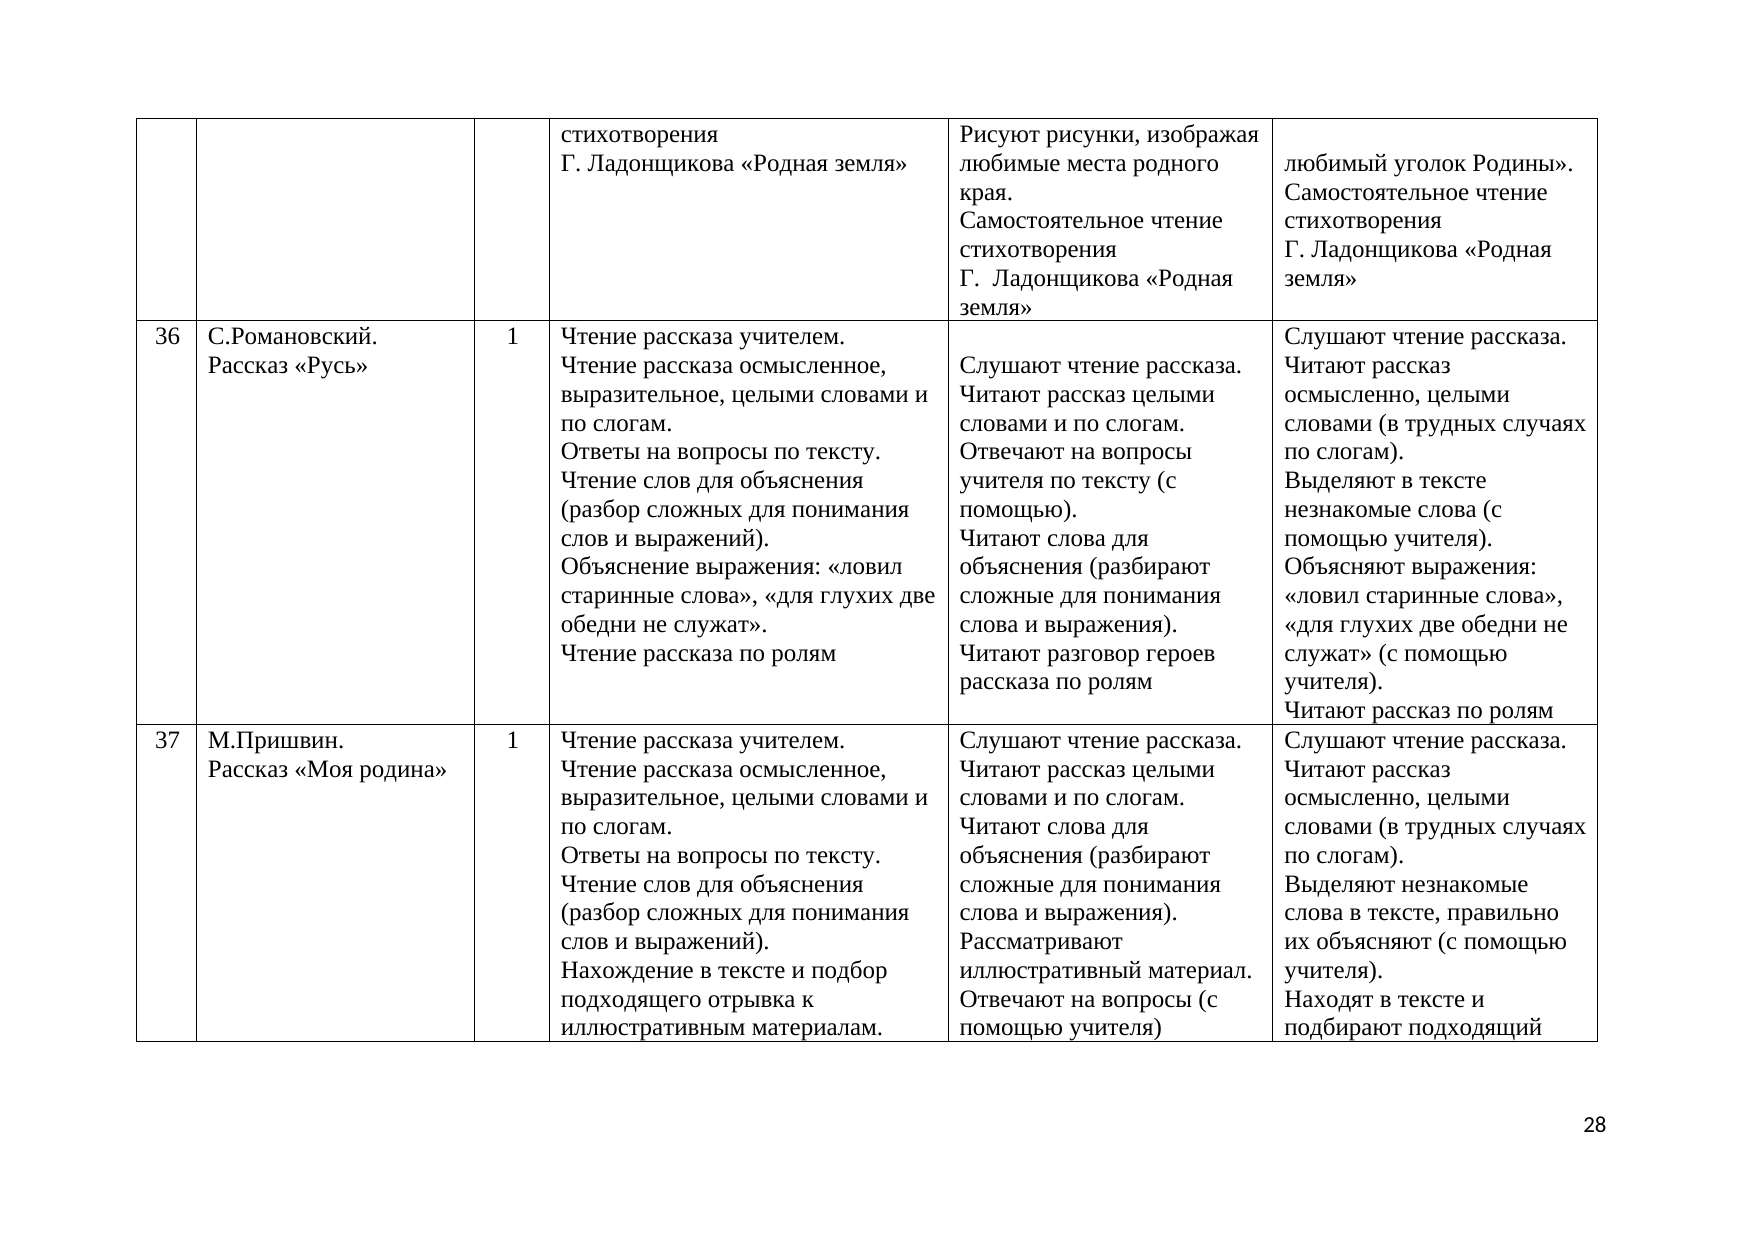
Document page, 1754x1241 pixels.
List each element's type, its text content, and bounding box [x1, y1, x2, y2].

table_cell Чтение рассказа учителем. Чтение рассказа осмысленное, выразительное, целыми словами и по слогам. Ответы на вопросы по тексту. Чтение слов для объяснения (разбор сложных для понимания слов и выражений). Объяснение выражения: «ловил старинные слова», «для глухих две обедни не служат». Чтение рассказа по ролям [550, 321, 948, 724]
table_cell Слушают чтение рассказа. Читают рассказ осмысленно, целыми словами (в трудных случаях по слогам). Выделяют в тексте незнакомые слова (с помощью учителя). Объясняют выражения: «ловил старинные слова», «для глухих две обедни не служат» (с помощью учителя). Читают рассказ по ролям [1273, 321, 1597, 724]
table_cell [949, 119, 1272, 320]
table_cell 1 [475, 119, 549, 320]
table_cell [550, 725, 948, 1041]
table_cell 36 [137, 321, 196, 724]
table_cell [197, 725, 474, 1041]
table_cell 1 [475, 725, 549, 1041]
table_cell 35 [137, 119, 196, 320]
table_cell 37 [137, 725, 196, 1041]
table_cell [1273, 725, 1597, 1041]
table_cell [197, 119, 474, 320]
table_cell Слушают чтение рассказа. Читают рассказ целыми словами и по слогам. Отвечают на вопросы учителя по тексту (с помощью). Читают слова для объяснения (разбирают сложные для понимания слова и выражения). Читают разговор героев рассказа по ролям [949, 321, 1272, 724]
table_cell 1 [475, 321, 549, 724]
table_cell С.Романовский. Рассказ «Русь» [197, 321, 474, 724]
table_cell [550, 119, 948, 320]
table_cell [949, 725, 1272, 1041]
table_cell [1273, 119, 1597, 320]
